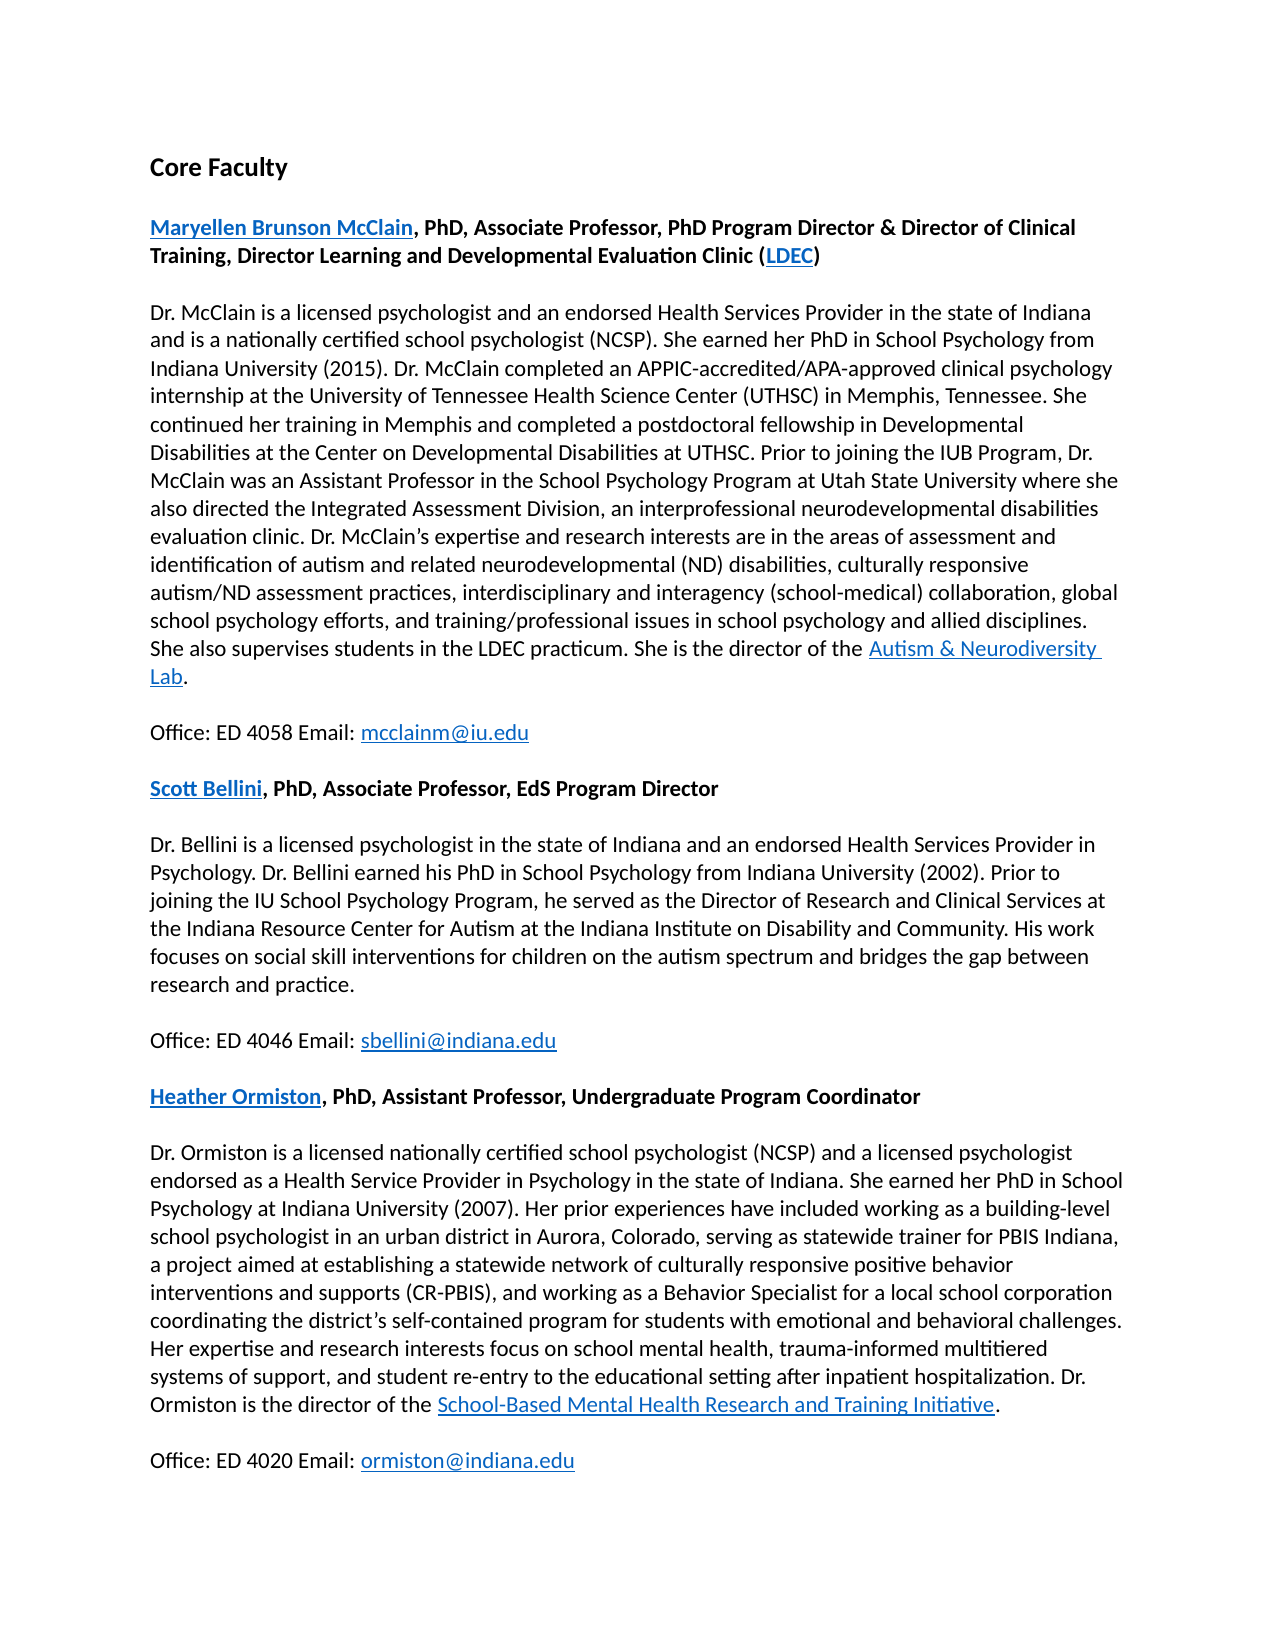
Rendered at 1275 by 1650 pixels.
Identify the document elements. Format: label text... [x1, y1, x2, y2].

text Maryellen Brunson McClain, PhD, Associate Professor, PhD Program Director & Director of Clinical Training, Director Learning and Developmental Evaluation Clinic (LDEC) [150, 213, 1125, 269]
text Scott Bellini, PhD, Associate Professor, EdS Program Director [150, 774, 1125, 802]
text Heather Ormiston, PhD, Assistant Professor, Undergraduate Program Coordinator [150, 1082, 1125, 1110]
text Dr. Ormiston is a licensed nationally certified school psychologist (NCSP) and a licensed psychologist endorsed as a Health Service Provider in Psychology in the state of Indiana. She earned her PhD in School Psychology at Indiana University (2007). Her prior experiences have included working as a building-level school psychologist in an urban district in Aurora, Colorado, serving as statewide trainer for PBIS Indiana, a project aimed at establishing a statewide network of culturally responsive positive behavior interventions and supports (CR-PBIS), and working as a Behavior Specialist for a local school corporation coordinating the district’s self-contained program for students with emotional and behavioral challenges. Her expertise and research interests focus on school mental health, trauma-informed multitiered systems of support, and student re-entry to the educational setting after inpatient hospitalization. Dr. Ormiston is the director of the School-Based Mental Health Research and Training Initiative. [150, 1138, 1125, 1418]
text Office: ED 4020 Email: ormiston@indiana.edu [150, 1446, 1125, 1474]
subtitle Core Faculty [150, 150, 1125, 183]
text Office: ED 4046 Email: sbellini@indiana.edu [150, 1026, 1125, 1054]
text Dr. Bellini is a licensed psychologist in the state of Indiana and an endorsed Health Services Provider in Psychology. Dr. Bellini earned his PhD in School Psychology from Indiana University (2002). Prior to joining the IU School Psychology Program, he served as the Director of Research and Clinical Services at the Indiana Resource Center for Autism at the Indiana Institute on Disability and Community. His work focuses on social skill interventions for children on the autism spectrum and bridges the gap between research and practice. [150, 830, 1125, 998]
text Office: ED 4058 Email: mcclainm@iu.edu [150, 718, 1125, 746]
text Dr. McClain is a licensed psychologist and an endorsed Health Services Provider in the state of Indiana and is a nationally certified school psychologist (NCSP). She earned her PhD in School Psychology from Indiana University (2015). Dr. McClain completed an APPIC-accredited/APA-approved clinical psychology internship at the University of Tennessee Health Science Center (UTHSC) in Memphis, Tennessee. She continued her training in Memphis and completed a postdoctoral fellowship in Developmental Disabilities at the Center on Developmental Disabilities at UTHSC. Prior to joining the IUB Program, Dr. McClain was an Assistant Professor in the School Psychology Program at Utah State University where she also directed the Integrated Assessment Division, an interprofessional neurodevelopmental disabilities evaluation clinic. Dr. McClain’s expertise and research interests are in the areas of assessment and identification of autism and related neurodevelopmental (ND) disabilities, culturally responsive autism/ND assessment practices, interdisciplinary and interagency (school-medical) collaboration, global school psychology efforts, and training/professional issues in school psychology and allied disciplines. She also supervises students in the LDEC practicum. She is the director of the Autism & Neurodiversity Lab. [150, 298, 1125, 690]
